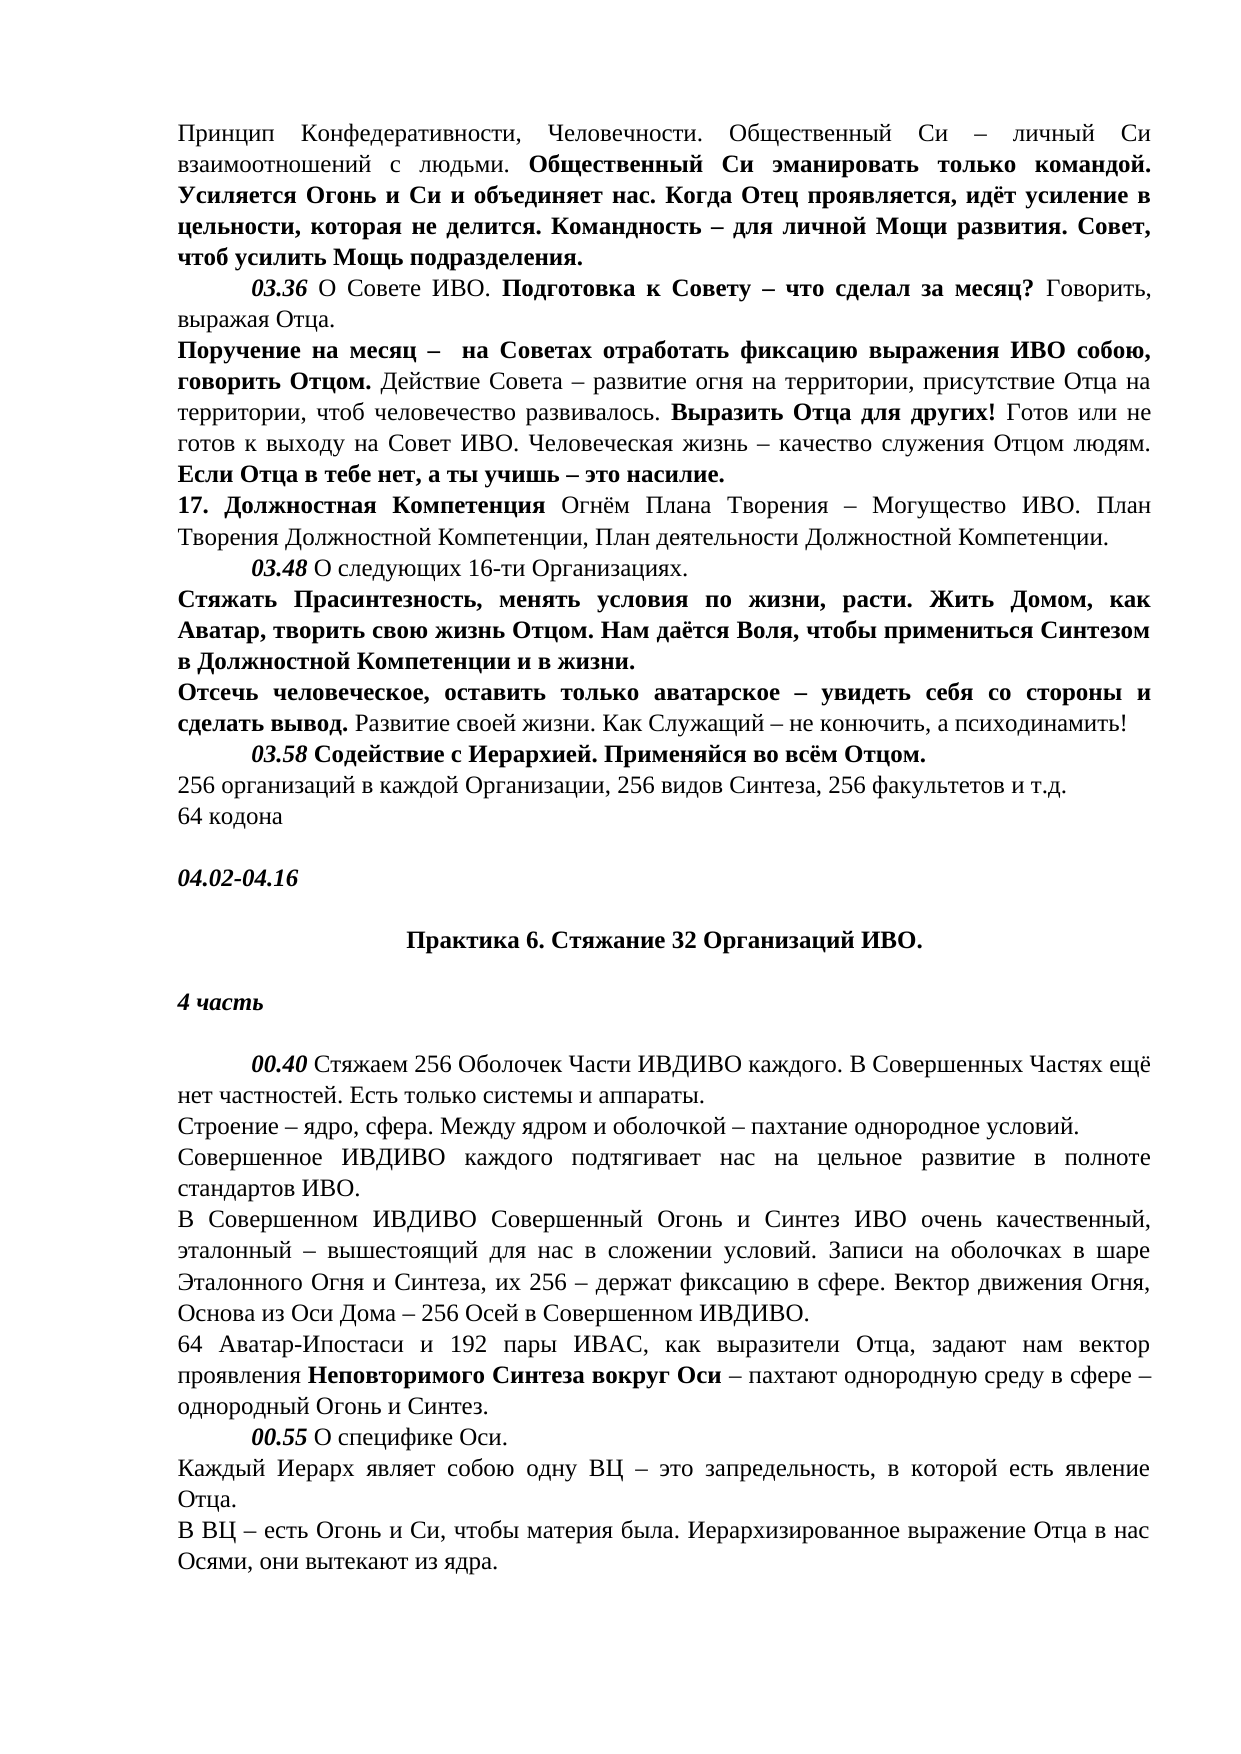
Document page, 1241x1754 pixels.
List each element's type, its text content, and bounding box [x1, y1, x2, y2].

text Отсечь человеческое, оставить только аватарское – увидеть себя со стороны и сделать вывод. Развитие своей жизни. Как Служащий – не конючить, а психодинамить! [177, 677, 1152, 737]
text Поручение на месяц – на Советах отработать фиксацию выражения ИВО собою, говорить Отцом. Действие Совета – развитие огня на территории, присутствие Отца на территории, чтоб человечество развивалось. Выразить Отца для других! Готов или не готов к выходу на Совет ИВО. Человеческая жизнь – качество служения Отцом людям. Если Отца в тебе нет, а ты учишь – это насилие. [177, 335, 1152, 488]
text Совершенное ИВДИВО каждого подтягивает нас на цельное развитие в полноте стандартов ИВО. [177, 1142, 1152, 1202]
text Строение – ядро, сфера. Между ядром и оболочкой – пахтание однородное условий. [177, 1111, 1152, 1140]
text Каждый Иерарх являет собою одну ВЦ – это запредельность, в которой есть явление Отца. [177, 1453, 1152, 1513]
text 256 организаций в каждой Организации, 256 видов Синтеза, 256 факультетов и т.д. [177, 770, 1152, 799]
text 03.36 О Совете ИВО. Подготовка к Совету – что сделал за месяц? Говорить, выражая Отца. [177, 273, 1152, 333]
text 64 кодона [177, 801, 1152, 830]
text 00.40 Стяжаем 256 Оболочек Части ИВДИВО каждого. В Совершенных Частях ещё нет частностей. Есть только системы и аппараты. [177, 1049, 1152, 1109]
text 4 часть [177, 987, 1152, 1016]
text 17. Должностная Компетенция Огнём Плана Творения – Могущество ИВО. План Творения Должностной Компетенции, План деятельности Должностной Компетенции. [177, 491, 1152, 550]
text В ВЦ – есть Огонь и Си, чтобы материя была. Иерархизированное выражение Отца в нас Осями, они вытекают из ядра. [177, 1515, 1152, 1575]
text 03.48 О следующих 16-ти Организациях. [177, 553, 1152, 581]
text 03.58 Содействие с Иерархией. Применяйся во всём Отцом. [177, 739, 1152, 768]
text Стяжать Прасинтезность, менять условия по жизни, расти. Жить Домом, как Аватар, творить свою жизнь Отцом. Нам даётся Воля, чтобы примениться Синтезом в Должностной Компетенции и в жизни. [177, 584, 1152, 674]
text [177, 118, 1152, 271]
text 64 Аватар-Ипостаси и 192 пары ИВАС, как выразители Отца, задают нам вектор проявления Неповторимого Синтеза вокруг Оси – пахтают однородную среду в сфере – однородный Огонь и Синтез. [177, 1329, 1152, 1419]
text Практика 6. Стяжание 32 Организаций ИВО. [177, 925, 1152, 954]
text 00.55 О специфике Оси. [177, 1422, 1152, 1451]
text 04.02-04.16 [177, 863, 1152, 892]
text В Совершенном ИВДИВО Совершенный Огонь и Синтез ИВО очень качественный, эталонный – вышестоящий для нас в сложении условий. Записи на оболочках в шаре Эталонного Огня и Синтеза, их 256 – держат фиксацию в сфере. Вектор движения Огня, Основа из Оси Дома – 256 Осей в Совершенном ИВДИВО. [177, 1204, 1152, 1326]
